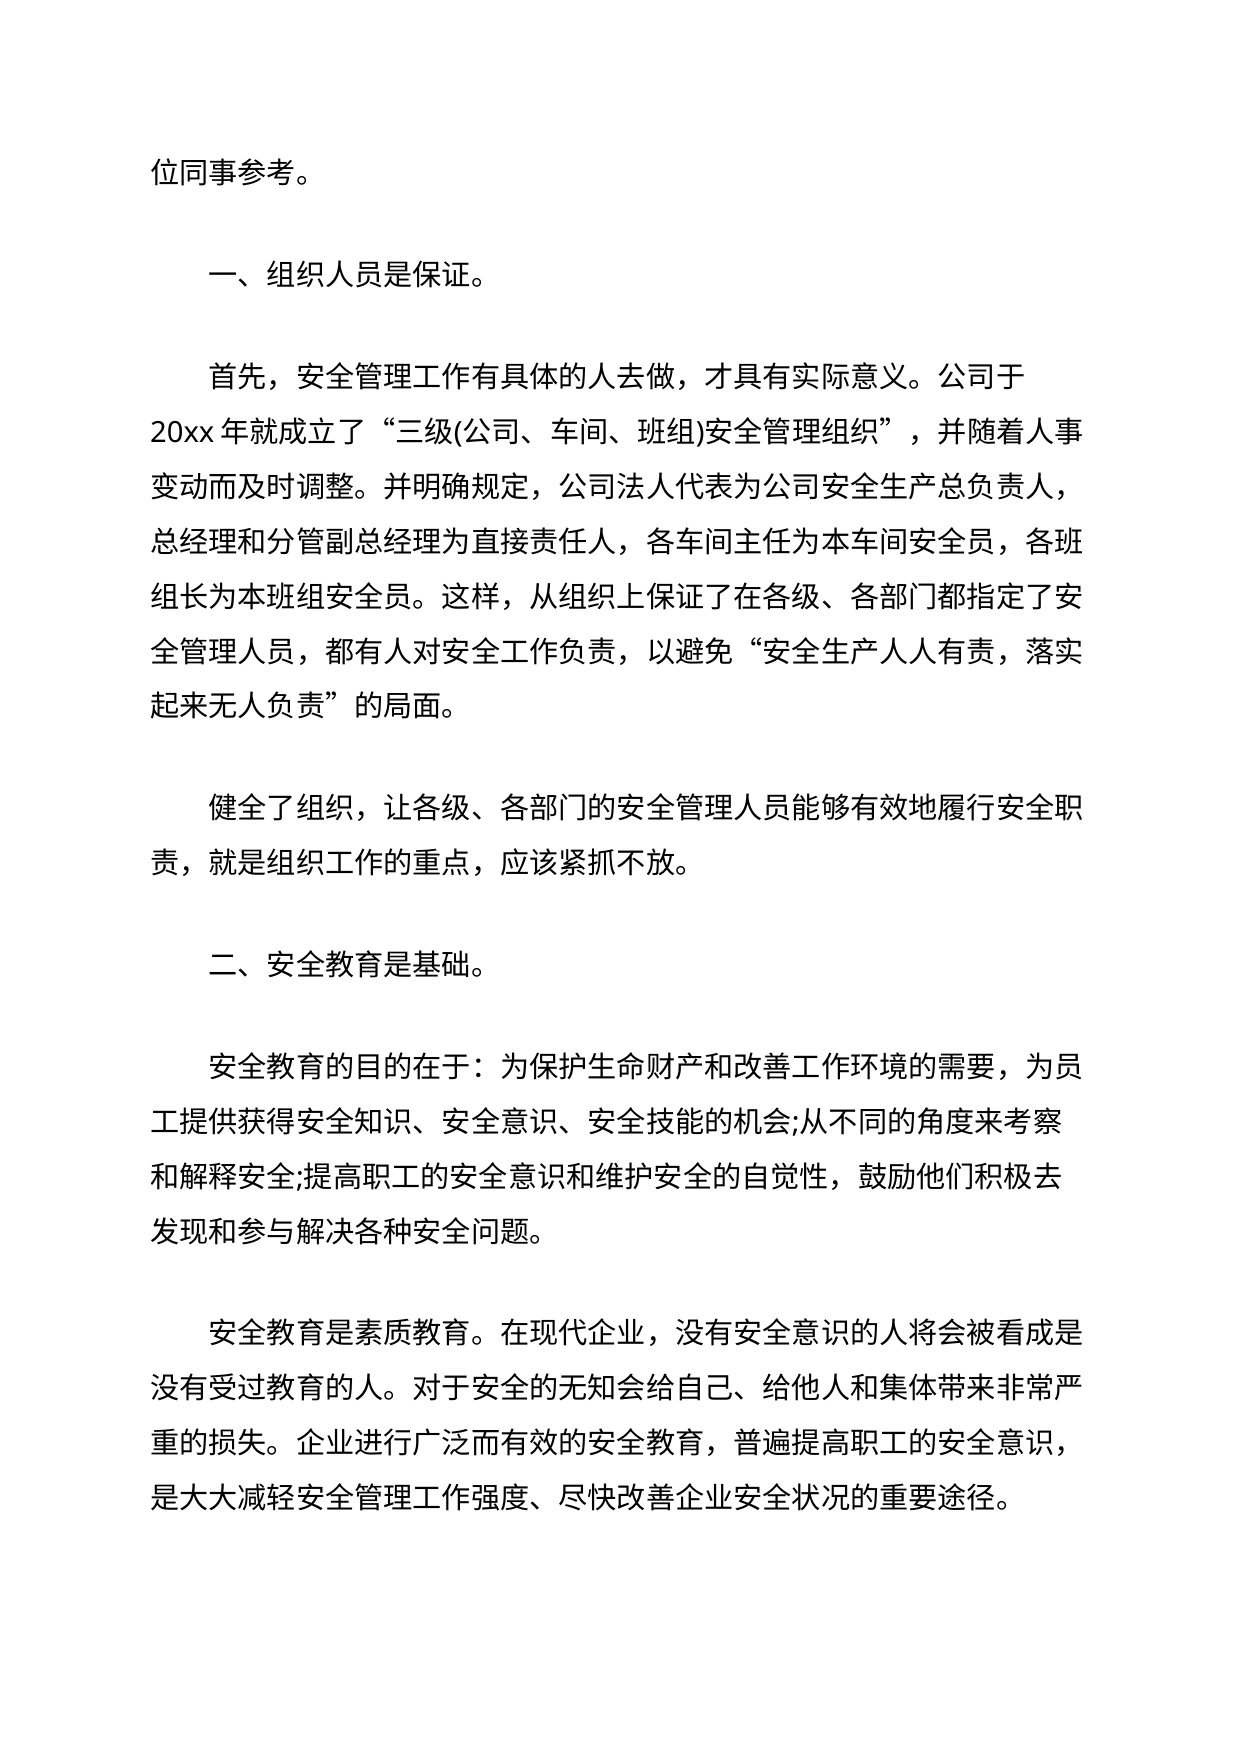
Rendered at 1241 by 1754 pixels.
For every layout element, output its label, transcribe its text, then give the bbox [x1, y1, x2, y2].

text 二、安全教育是基础。 [150, 941, 1090, 984]
text 安全教育的目的在于：为保护生命财产和改善工作环境的需要，为员工提供获得安全知识、安全意识、安全技能的机会;从不同的角度来考察和解释安全;提高职工的安全意识和维护安全的自觉性，鼓励他们积极去发现和参与解决各种安全问题。 [150, 1043, 1090, 1250]
text 一、组织人员是保证。 [150, 252, 1090, 294]
text 安全教育是素质教育。在现代企业，没有安全意识的人将会被看成是没有受过教育的人。对于安全的无知会给自己、给他人和集体带来非常严重的损失。企业进行广泛而有效的安全教育，普遍提高职工的安全意识，是大大减轻安全管理工作强度、尽快改善企业安全状况的重要途径。 [150, 1310, 1090, 1517]
text 健全了组织，让各级、各部门的安全管理人员能够有效地履行安全职责，就是组织工作的重点，应该紧抓不放。 [150, 785, 1090, 882]
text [150, 150, 1090, 192]
text 首先，安全管理工作有具体的人去做，才具有实际意义。公司于20xx年就成立了“三级(公司、车间、班组)安全管理组织”，并随着人事变动而及时调整。并明确规定，公司法人代表为公司安全生产总负责人，总经理和分管副总经理为直接责任人，各车间主任为本车间安全员，各班组长为本班组安全员。这样，从组织上保证了在各级、各部门都指定了安全管理人员，都有人对安全工作负责，以避免“安全生产人人有责，落实起来无人负责”的局面。 [150, 353, 1090, 725]
